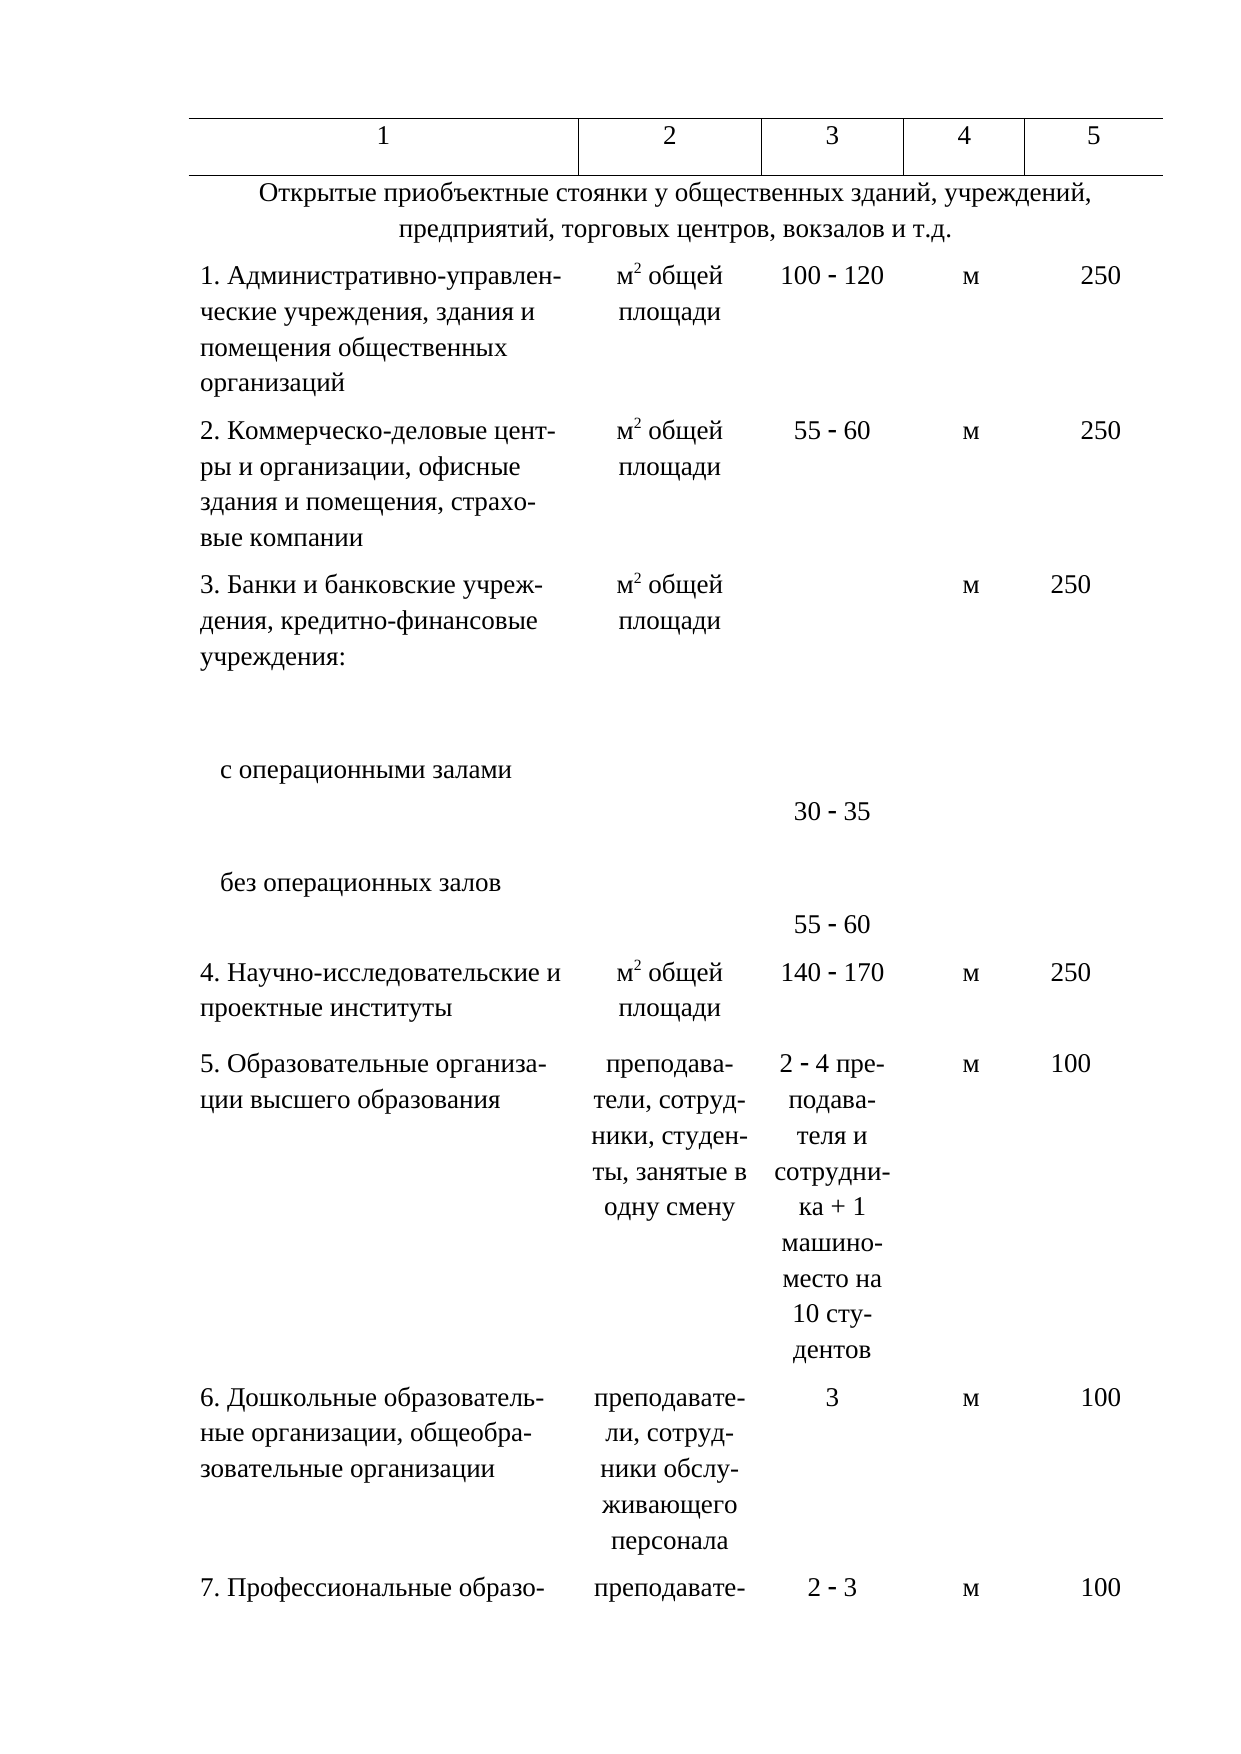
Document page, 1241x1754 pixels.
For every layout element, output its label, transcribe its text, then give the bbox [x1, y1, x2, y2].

table_cell 100 [1025, 1381, 1162, 1571]
table_cell 250 [1025, 956, 1162, 1047]
table_cell 55 60 [761, 414, 903, 569]
table_cell м [903, 1381, 1025, 1571]
table_cell 250 [1025, 414, 1162, 569]
table_cell 100 120 [761, 259, 903, 414]
table_cell м [903, 1048, 1025, 1381]
table_cell преподава-тели, сотруд-ники, студен-ты, занятые в одну смену [578, 1048, 761, 1381]
table_cell 2 3 [761, 1571, 903, 1627]
table_cell 250 [1025, 259, 1162, 414]
table_cell 5. Образовательные организа-ции высшего образования [189, 1048, 578, 1381]
table_cell 1. Административно-управлен-ческие учреждения, здания и помещения общественных организаций [189, 259, 578, 414]
table_cell м [903, 414, 1025, 569]
table_header 2 [579, 119, 761, 175]
table_header 1 [189, 119, 578, 175]
table_cell преподавате-ли, сотруд-ники обслу-живающего персонала [578, 1381, 761, 1571]
table_cell 3 [761, 1381, 903, 1571]
table_cell 140 170 [761, 956, 903, 1047]
table_cell м [903, 1571, 1025, 1627]
table_cell м [903, 259, 1025, 414]
table_cell 2. Коммерческо-деловые цент-ры и организации, офисные здания и помещения, страхо-вые компании [189, 414, 578, 569]
table_cell 250 [1025, 569, 1162, 956]
table_cell 2 4 пре-подава-теля и сотрудни-ка + 1 машино-место на 10 сту-дентов [761, 1048, 903, 1381]
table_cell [189, 1571, 578, 1627]
table_header 3 [762, 119, 903, 175]
table_header 5 [1025, 119, 1162, 175]
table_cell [578, 1571, 761, 1627]
table_cell м [903, 569, 1025, 956]
table_cell м2 общей площади [578, 569, 761, 956]
table_cell м2 общей площади [578, 259, 761, 414]
table_cell 6. Дошкольные образователь-ные организации, общеобра-зовательные организации [189, 1381, 578, 1571]
table_cell Открытые приобъектные стоянки у общественных зданий, учреждений, предприятий, торговых центров, вокзалов и т.д. [189, 176, 1162, 259]
table_cell 4. Научно-исследовательские и проектные институты [189, 956, 578, 1047]
table_cell 100 [1025, 1048, 1162, 1381]
table_cell 30 35 55 60 [761, 569, 903, 956]
table_cell 3. Банки и банковские учреж-дения, кредитно-финансовые учреждения: с операционными залами без операционных залов [189, 569, 578, 956]
table_cell м2 общей площади [578, 956, 761, 1047]
table_cell м2 общей площади [578, 414, 761, 569]
table_cell м [903, 956, 1025, 1047]
table_cell 100 [1025, 1571, 1162, 1627]
table_header 4 [904, 119, 1024, 175]
